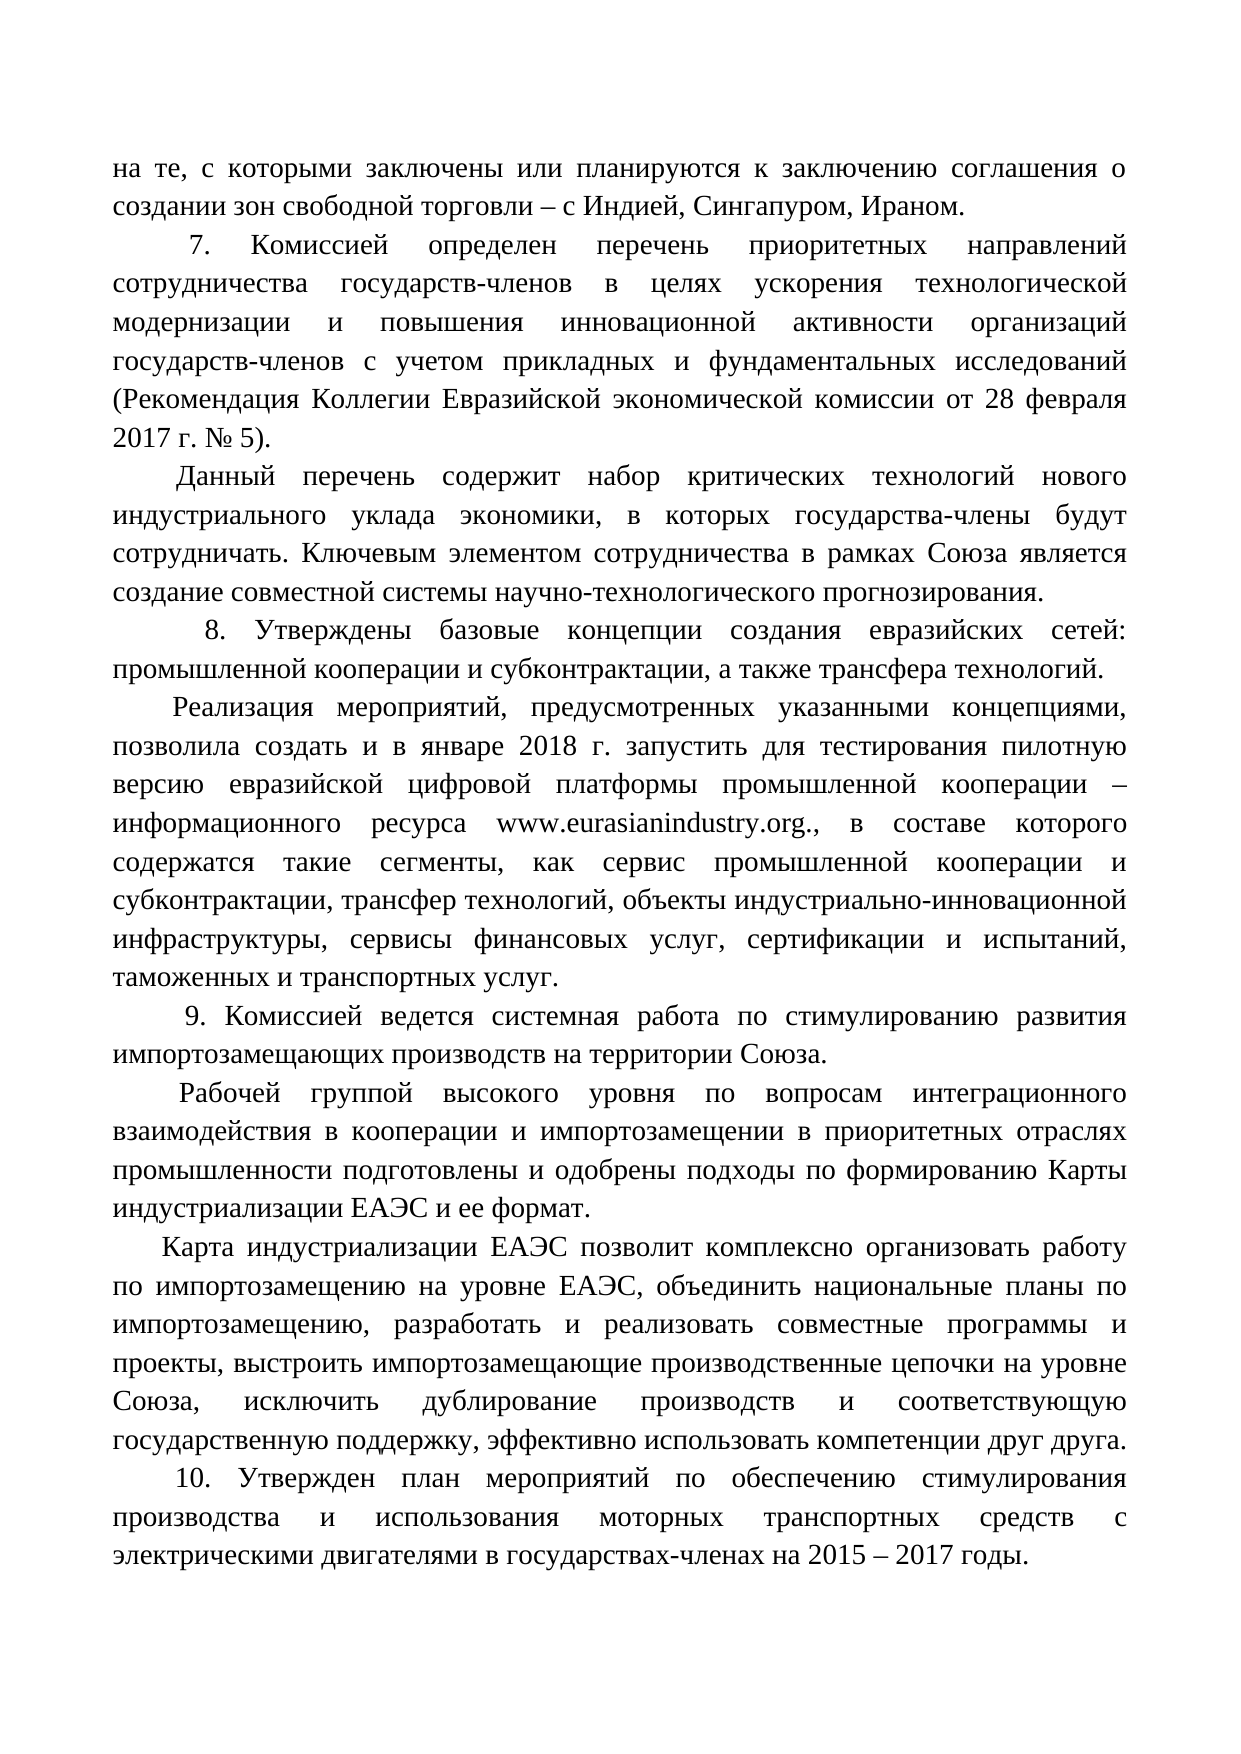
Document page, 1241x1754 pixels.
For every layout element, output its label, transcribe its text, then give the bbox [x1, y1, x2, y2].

text 7. Комиссией определен перечень приоритетных направлений сотрудничества государств-членов в целях ускорения технологической модернизации и повышения инновационной активности организаций государств-членов с учетом прикладных и фундаментальных исследований (Рекомендация Коллегии Евразийской экономической комиссии от 28 февраля 2017 г. № 5). [112, 227, 1128, 453]
text Реализация мероприятий, предусмотренных указанными концепциями, позволила создать и в январе 2018 г. запустить для тестирования пилотную версию евразийской цифровой платформы промышленной кооперации – информационного ресурса www.eurasianindustry.org., в составе которого содержатся такие сегменты, как сервис промышленной кооперации и субконтрактации, трансфер технологий, объекты индустриально-инновационной инфраструктуры, сервисы финансовых услуг, сертификации и испытаний, таможенных и транспортных услуг. [112, 689, 1128, 993]
text 8. Утверждены базовые концепции создания евразийских сетей: промышленной кооперации и субконтрактации, а также трансфера технологий. [112, 612, 1128, 684]
text Данный перечень содержит набор критических технологий нового индустриального уклада экономики, в которых государства-члены будут сотрудничать. Ключевым элементом сотрудничества в рамках Союза является создание совместной системы научно-технологического прогнозирования. [112, 458, 1128, 607]
text 10. Утвержден план мероприятий по обеспечению стимулирования производства и использования моторных транспортных средств с электрическими двигателями в государствах-членах на 2015 – 2017 годы. [112, 1460, 1128, 1571]
text 9. Комиссией ведется системная работа по стимулированию развития импортозамещающих производств на территории Союза. [112, 998, 1128, 1070]
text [112, 150, 1128, 222]
text Карта индустриализации ЕАЭС позволит комплексно организовать работу по импортозамещению на уровне ЕАЭС, объединить национальные планы по импортозамещению, разработать и реализовать совместные программы и проекты, выстроить импортозамещающие производственные цепочки на уровне Союза, исключить дублирование производств и соответствующую государственную поддержку, эффективно использовать компетенции друг друга. [112, 1229, 1128, 1455]
text Рабочей группой высокого уровня по вопросам интеграционного взаимодействия в кооперации и импортозамещении в приоритетных отраслях промышленности подготовлены и одобрены подходы по формированию Карты индустриализации ЕАЭС и ее формат. [112, 1075, 1128, 1224]
